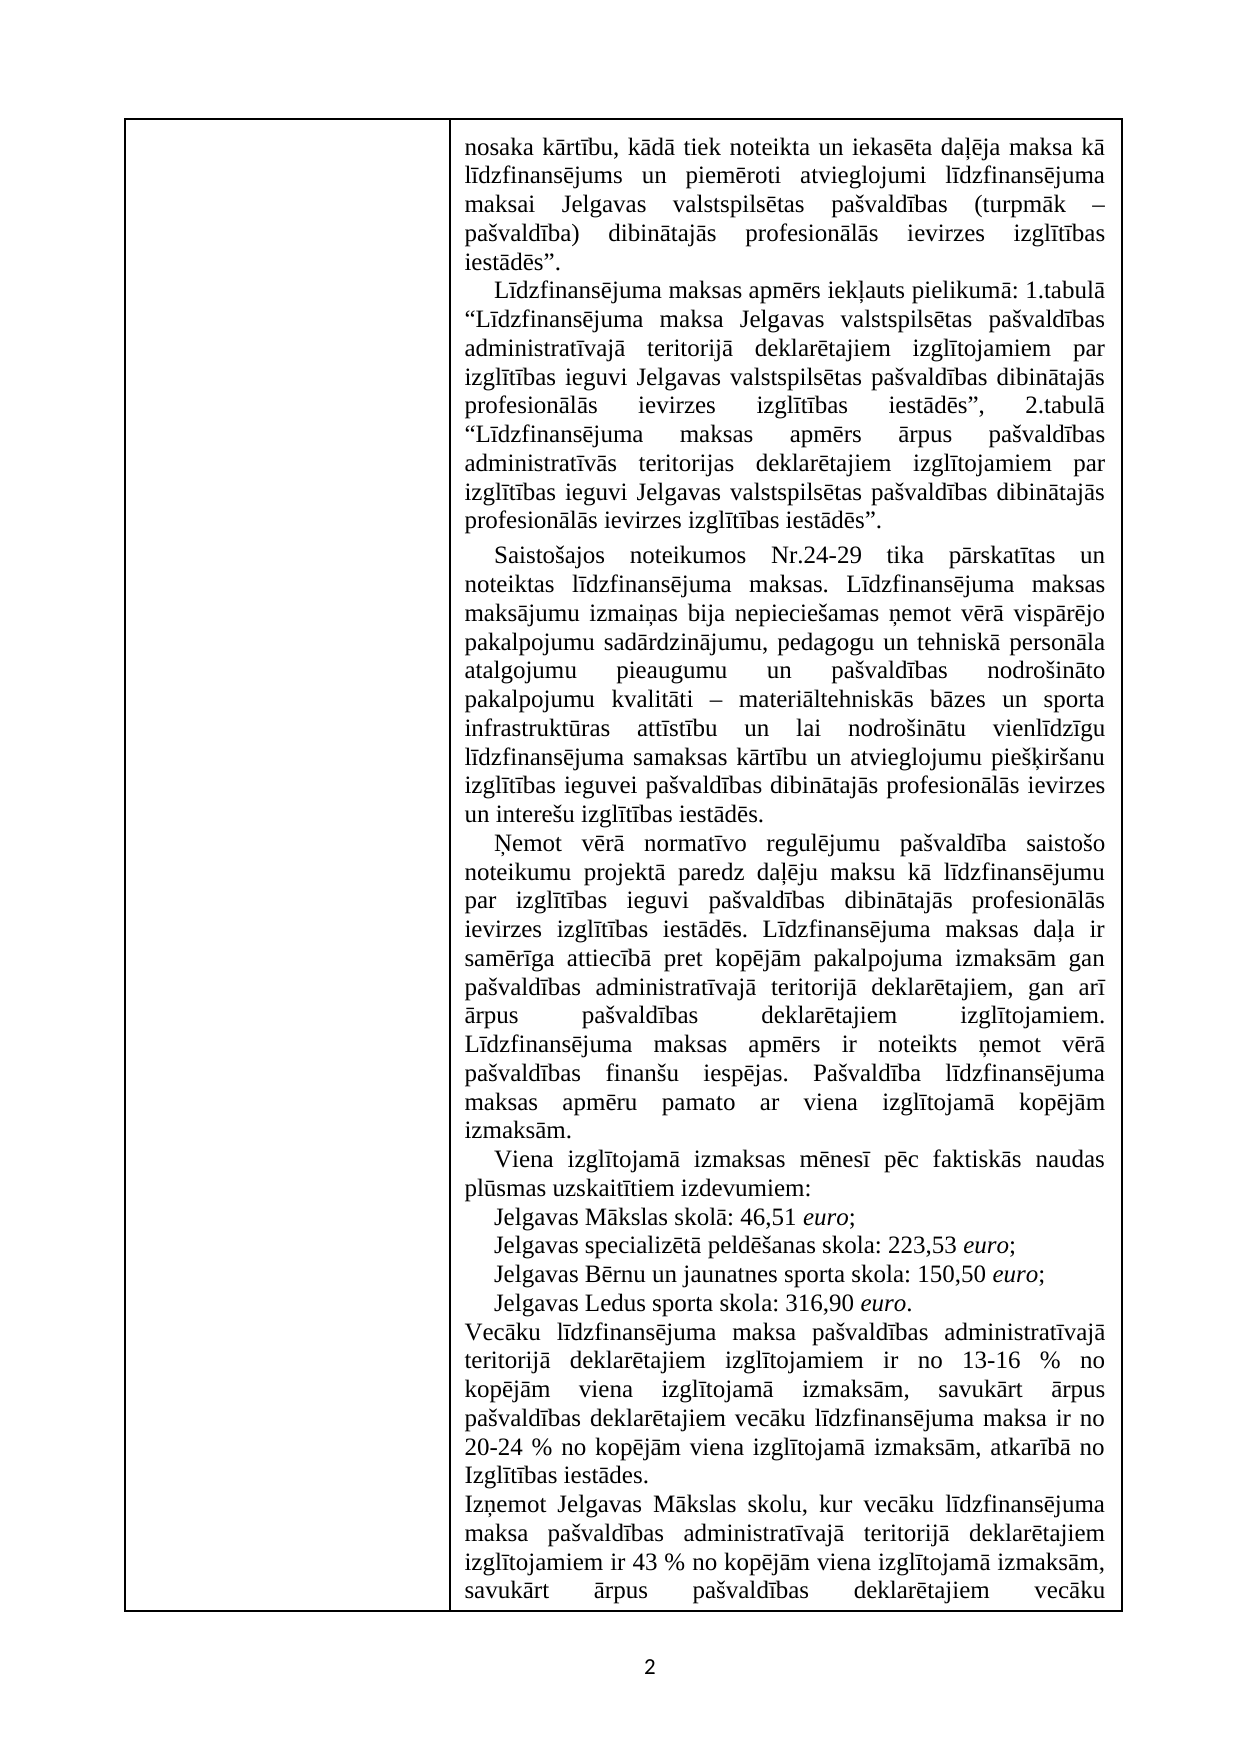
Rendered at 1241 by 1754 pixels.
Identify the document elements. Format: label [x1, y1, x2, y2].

table_cell [451, 120, 1121, 1610]
table_cell [126, 120, 449, 1610]
